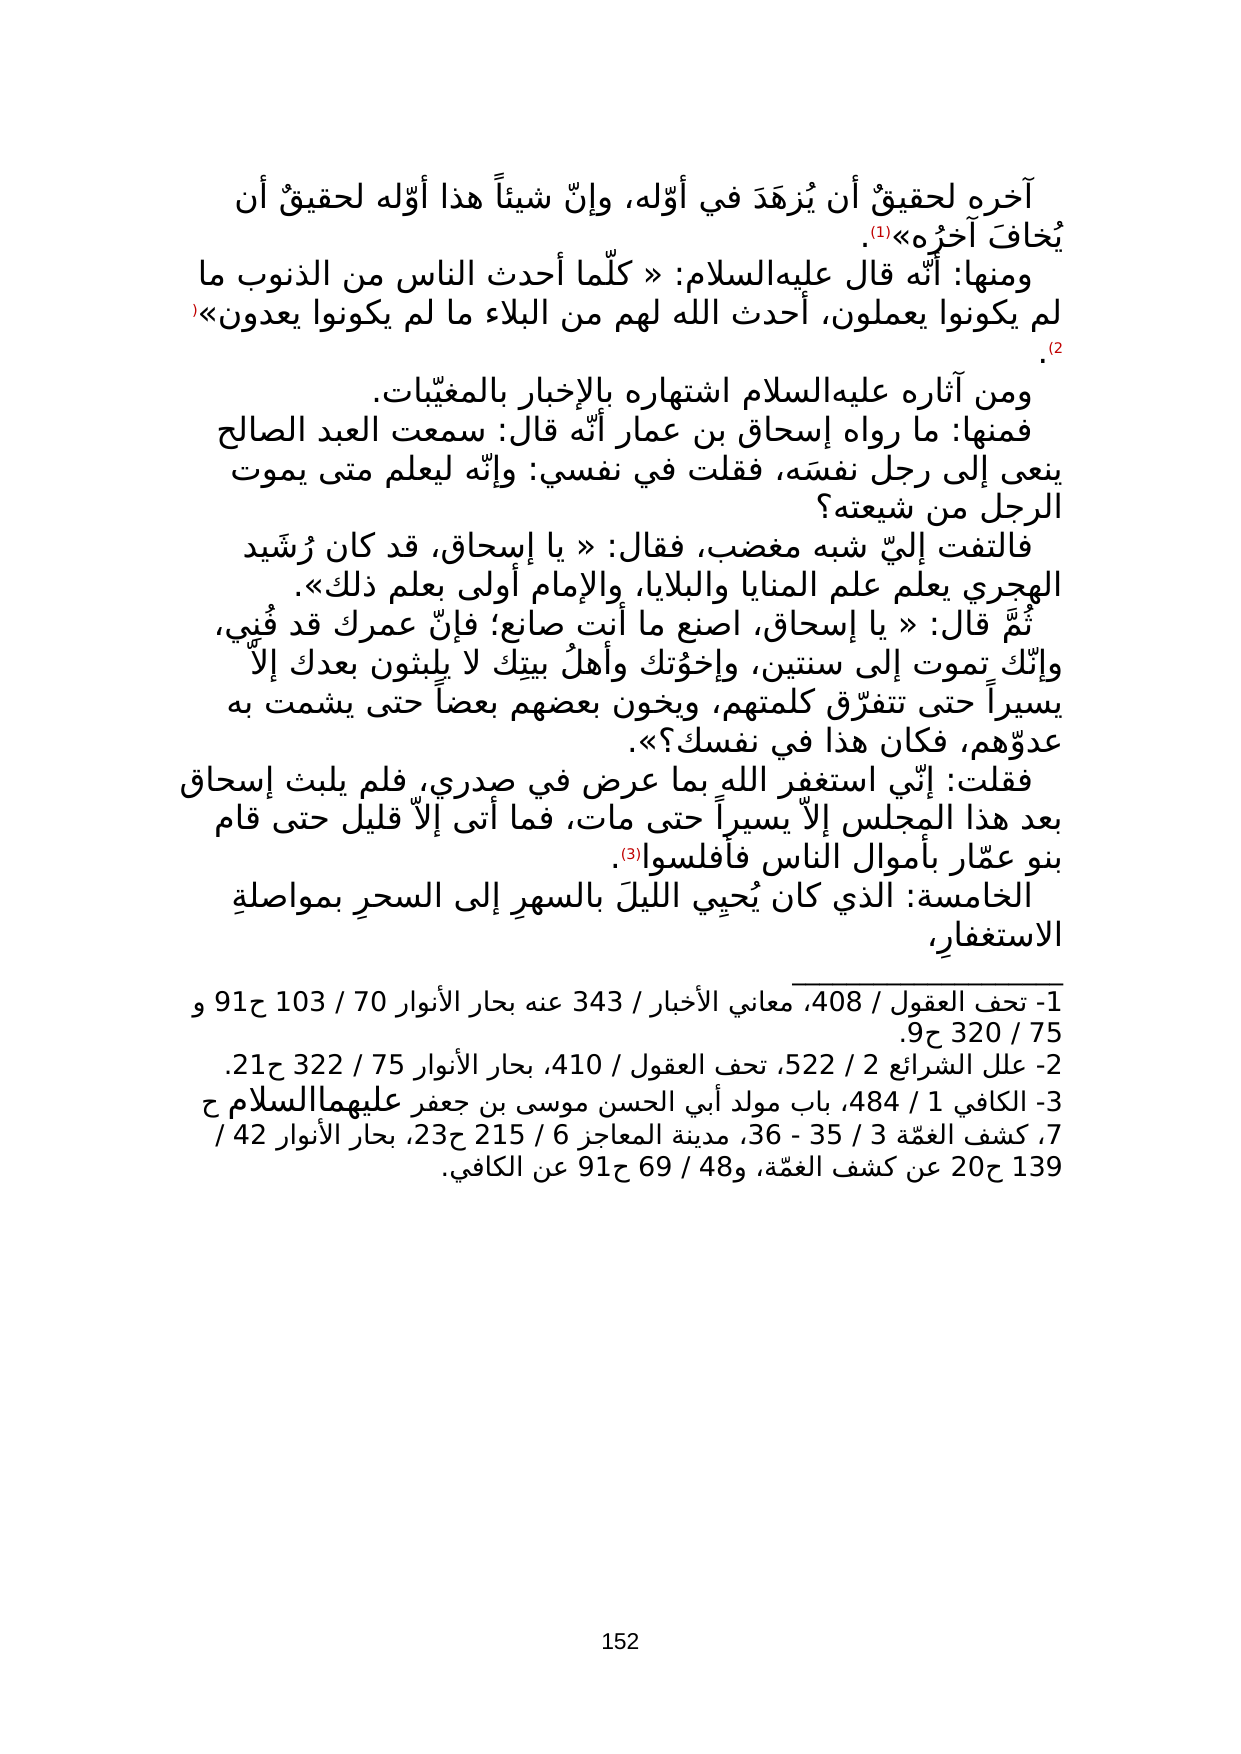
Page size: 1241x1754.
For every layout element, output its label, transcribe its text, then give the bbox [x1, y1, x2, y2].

text ____________________ [177, 954, 1063, 986]
text فمنها: ما رواه إسحاق بن عمار أنّه قال: سمعت العبد الصالح ينعى إلى رجل نفسَه، فقلت في نفسي: وإنّه ليعلم متى يموت الرجل من شيعته؟ [177, 410, 1063, 527]
text فالتفت إليّ شبه مغضب، فقال: « يا إسحاق، قد كان رُشَيد الهجري يعلم علم المنايا والبلايا، والإمام أولى بعلم ذلك». [177, 527, 1063, 604]
text الخامسة: الذي كان يُحيِي الليلَ بالسهرِ إلى السحرِ بمواصلةِ الاستغفارِ، [177, 877, 1063, 954]
text 1- تحف العقول / 408، معاني الأخبار / 343 عنه بحار الأنوار 70 / 103 ح91 و75 / 320 ح9. [177, 986, 1063, 1049]
text ومن آثاره عليه‌السلام اشتهاره بالإخبار بالمغيّبات. [177, 371, 1063, 410]
text ومنها: أنّه قال عليه‌السلام: « كلّما أحدث الناس من الذنوب ما لم يكونوا يعملون، أحدث الله لهم من البلاء ما لم يكونوا يعدون»(2). [177, 255, 1063, 371]
text 2- علل الشرائع 2 / 522، تحف العقول / 410، بحار الأنوار 75 / 322 ح21. [177, 1049, 1063, 1081]
text ثُمَّ قال: « يا إسحاق، اصنع ما أنت صانع؛ فإنّ عمرك قد فُنِي، وإنّك تموت إلى سنتين، وإخوُتك وأهلُ بيتِك لا يلبثون بعدك إلاّ يسيراً حتى تتفرّق كلمتهم، ويخون بعضهم بعضاً حتى يشمت به عدوّهم، فكان هذا في نفسك؟». [177, 604, 1063, 760]
text 3- الكافي 1 / 484، باب مولد أبي الحسن موسى بن جعفر عليهما‌السلام ح7، كشف الغمّة 3 / 35 - 36، مدينة المعاجز 6 / 215 ح23، بحار الأنوار 42 / 139 ح20 عن كشف الغمّة، و48 / 69 ح91 عن الكافي. [177, 1081, 1063, 1182]
text فقلت: إنّي استغفر الله بما عرض في صدري، فلم يلبث إسحاق بعد هذا المجلس إلاّ يسيراً حتى مات، فما أتى إلاّ قليل حتى قام بنو عمّار بأموال الناس فأفلسوا(3). [177, 760, 1063, 877]
text آخره لحقيقٌ أن يُزهَدَ في أوّله، وإنّ شيئاً هذا أوّله لحقيقٌ أن يُخافَ آخرُه»(1). [177, 177, 1063, 255]
